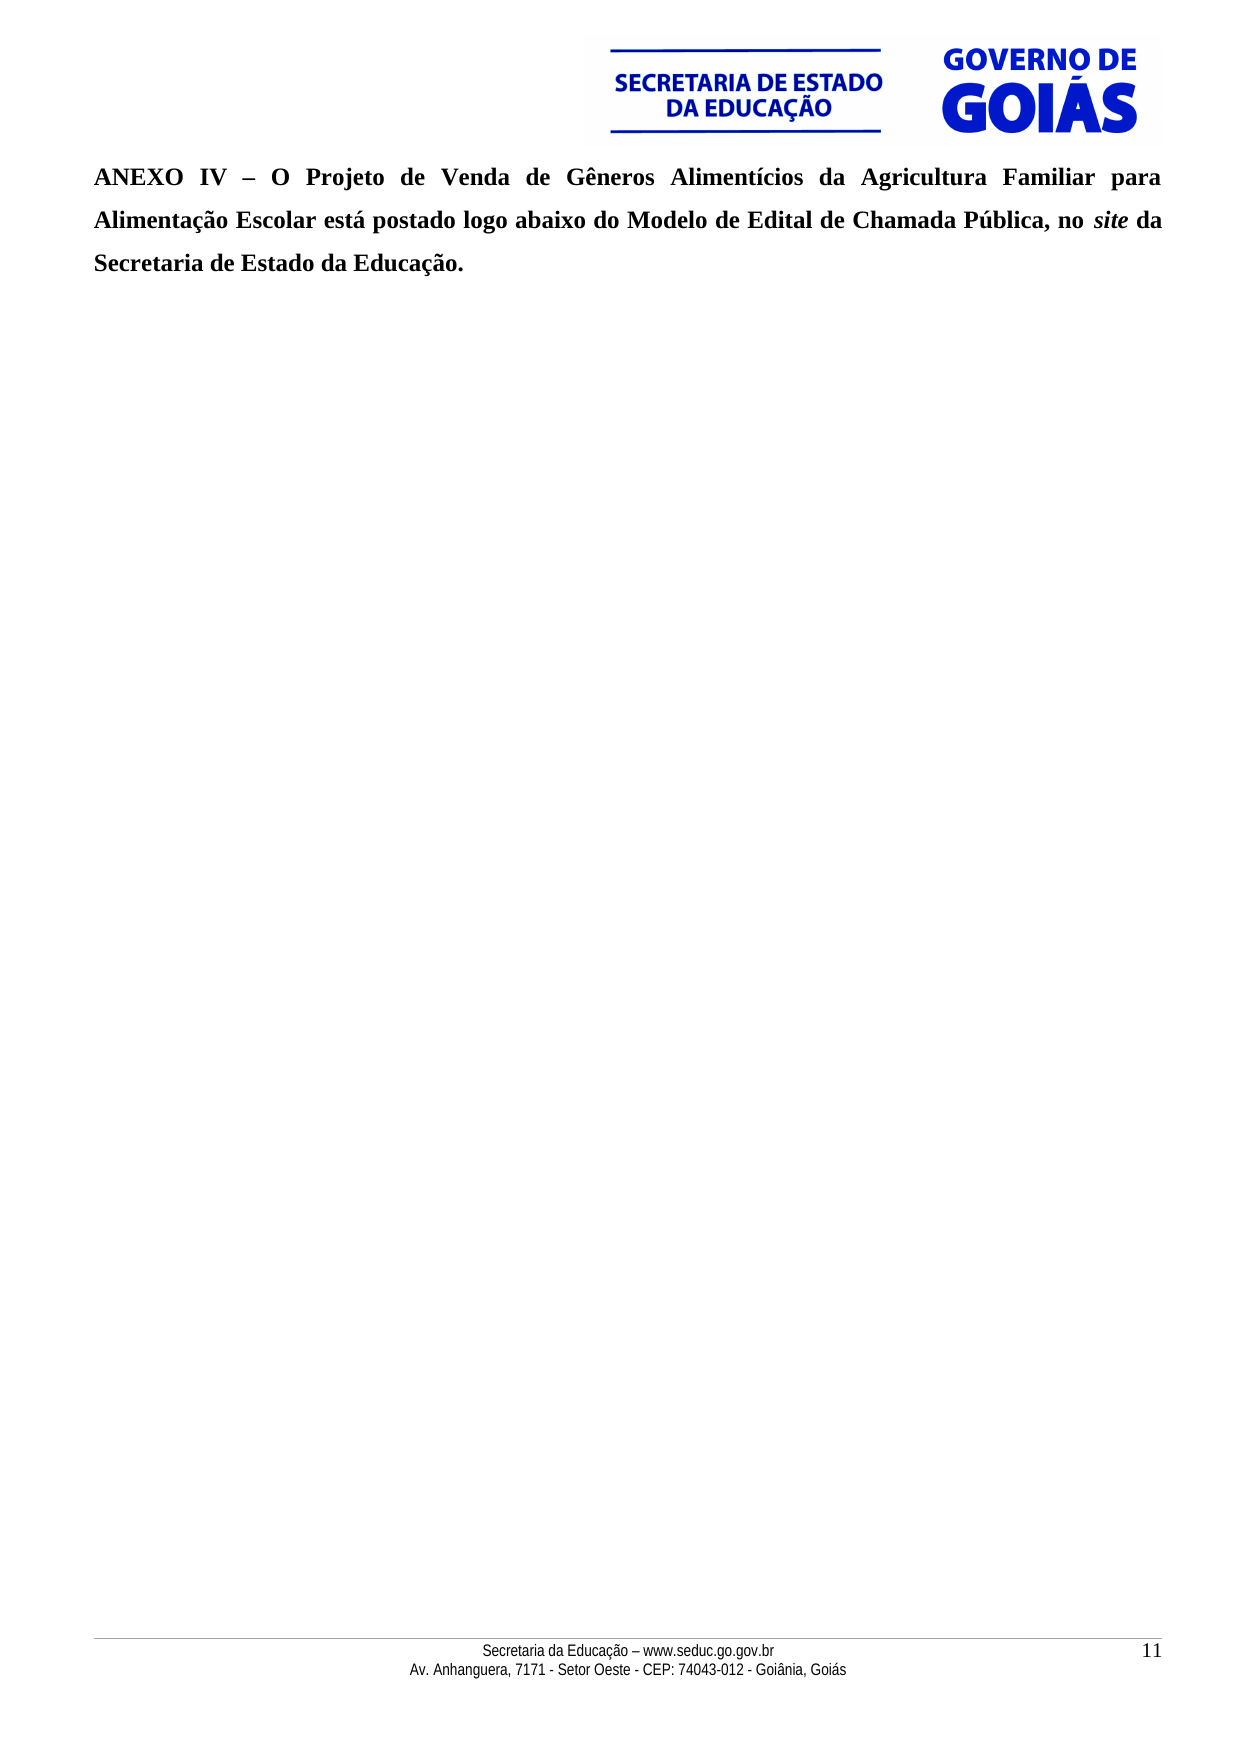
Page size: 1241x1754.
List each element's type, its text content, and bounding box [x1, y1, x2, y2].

text ANEXO IV – O Projeto de Venda de Gêneros Alimentícios da Agricultura Familiar para Alimentação Escolar está postado logo abaixo do Modelo de Edital de Chamada Pública, no site da Secretaria de Estado da Educação. [94, 162, 1162, 277]
picture [584, 35, 1163, 148]
